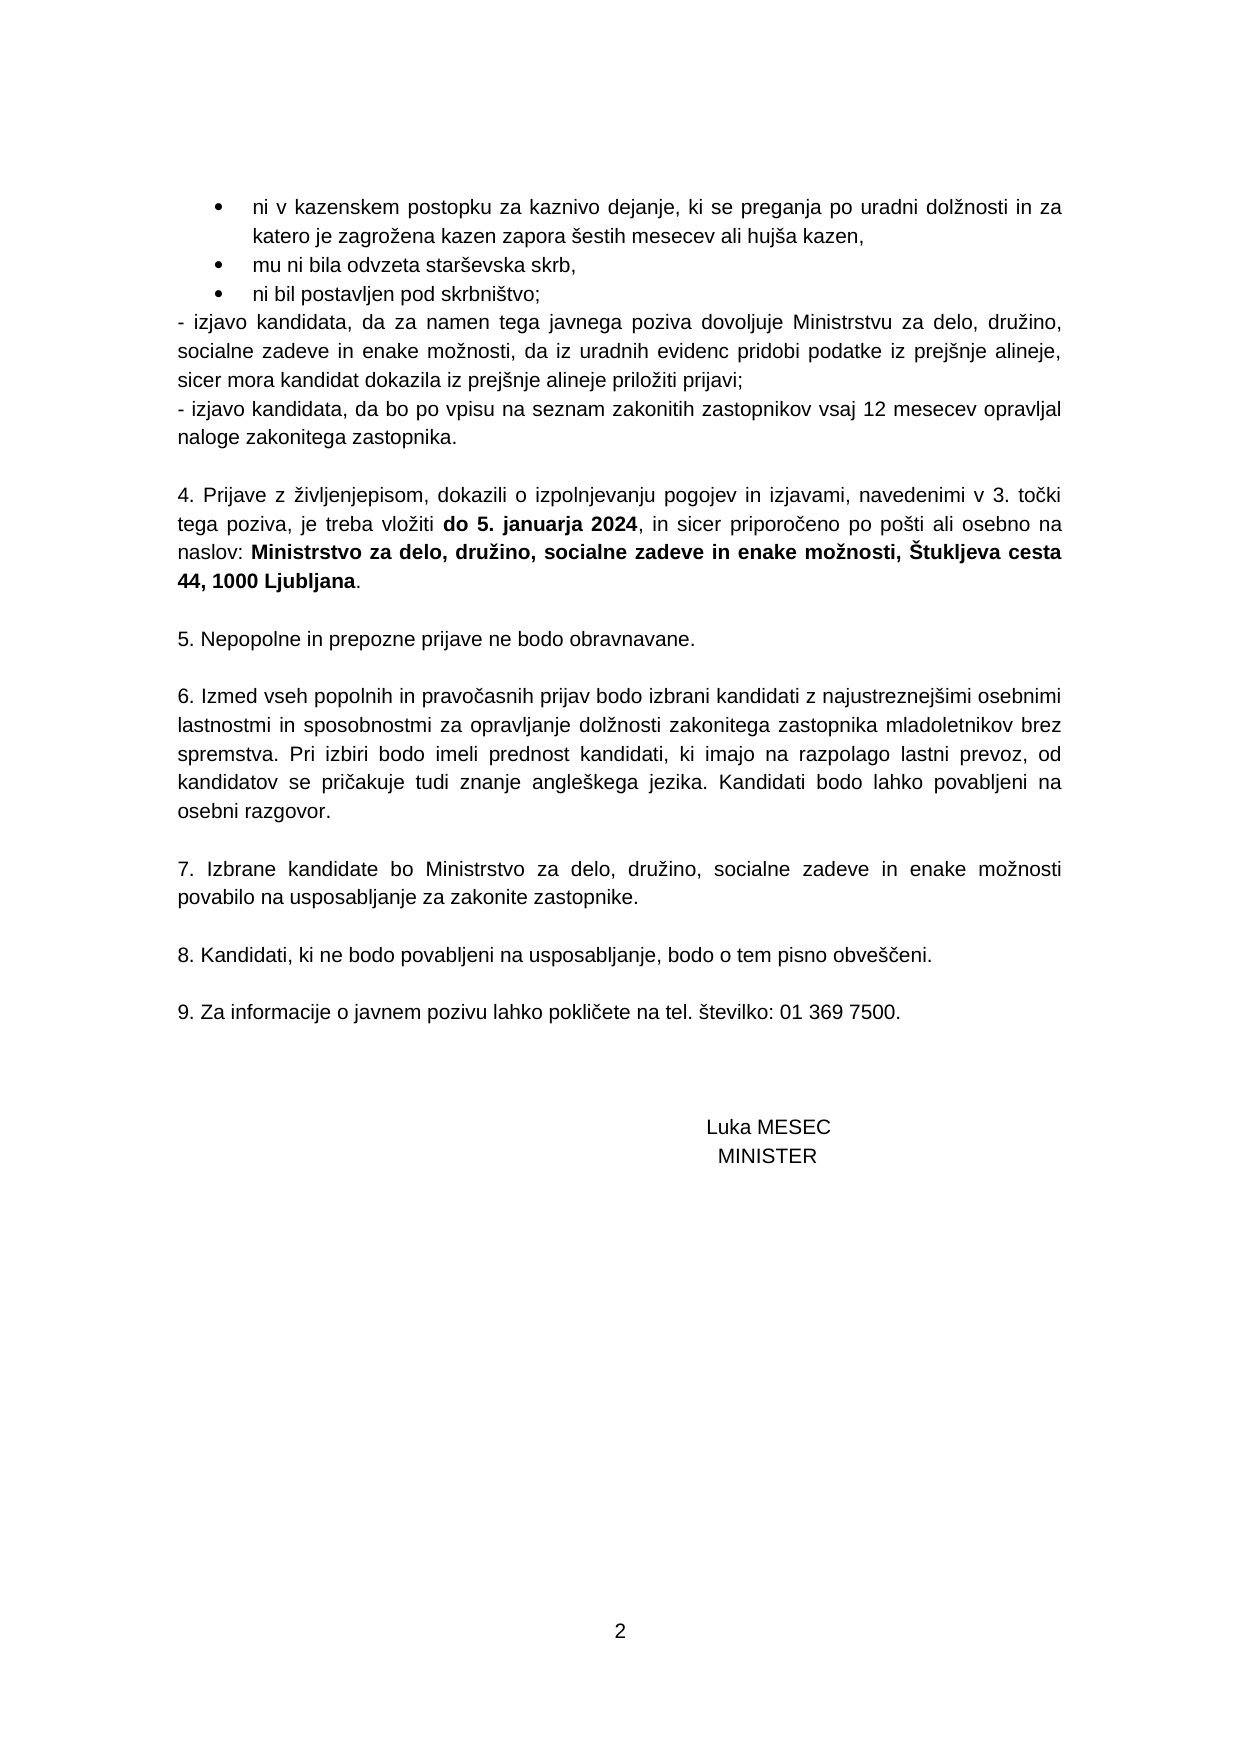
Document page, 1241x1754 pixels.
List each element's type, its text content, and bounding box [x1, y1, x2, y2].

text 4. Prijave z življenjepisom, dokazili o izpolnjevanju pogojev in izjavami, navedenimi v 3. točki tega poziva, je treba vložiti do 5. januarja 2024, in sicer priporočeno po pošti ali osebno na naslov: Ministrstvo za delo, družino, socialne zadeve in enake možnosti, Štukljeva cesta 44, 1000 Ljubljana. [177, 483, 1063, 593]
list ni v kazenskem postopku za kaznivo dejanje, ki se preganja po uradni dolžnosti in za katero je zagrožena kazen zapora šestih mesecev ali hujša kazen, [215, 195, 1063, 248]
text - izjavo kandidata, da bo po vpisu na seznam zakonitih zastopnikov vsaj 12 mesecev opravljal naloge zakonitega zastopnika. [177, 396, 1063, 449]
text 7. Izbrane kandidate bo Ministrstvo za delo, družino, socialne zadeve in enake možnosti povabilo na usposabljanje za zakonite zastopnike. [177, 856, 1063, 909]
text 8. Kandidati, ki ne bodo povabljeni na usposabljanje, bodo o tem pisno obveščeni. [177, 943, 1063, 967]
text Luka MESEC [177, 1115, 1063, 1139]
text 6. Izmed vseh popolnih in pravočasnih prijav bodo izbrani kandidati z najustreznejšimi osebnimi lastnostmi in sposobnostmi za opravljanje dolžnosti zakonitega zastopnika mladoletnikov brez spremstva. Pri izbiri bodo imeli prednost kandidati, ki imajo na razpolago lastni prevoz, od kandidatov se pričakuje tudi znanje angleškega jezika. Kandidati bodo lahko povabljeni na osebni razgovor. [177, 684, 1063, 823]
text - izjavo kandidata, da za namen tega javnega poziva dovoljuje Ministrstvu za delo, družino, socialne zadeve in enake možnosti, da iz uradnih evidenc pridobi podatke iz prejšnje alineje, sicer mora kandidat dokazila iz prejšnje alineje priložiti prijavi; [177, 310, 1063, 392]
text 5. Nepopolne in prepozne prijave ne bodo obravnavane. [177, 626, 1063, 650]
text MINISTER [177, 1144, 1063, 1168]
text 9. Za informacije o javnem pozivu lahko pokličete na tel. številko: 01 369 7500. [177, 1000, 1063, 1024]
list ni bil postavljen pod skrbništvo; [215, 281, 1063, 305]
list mu ni bila odvzeta starševska skrb, [215, 252, 1063, 277]
